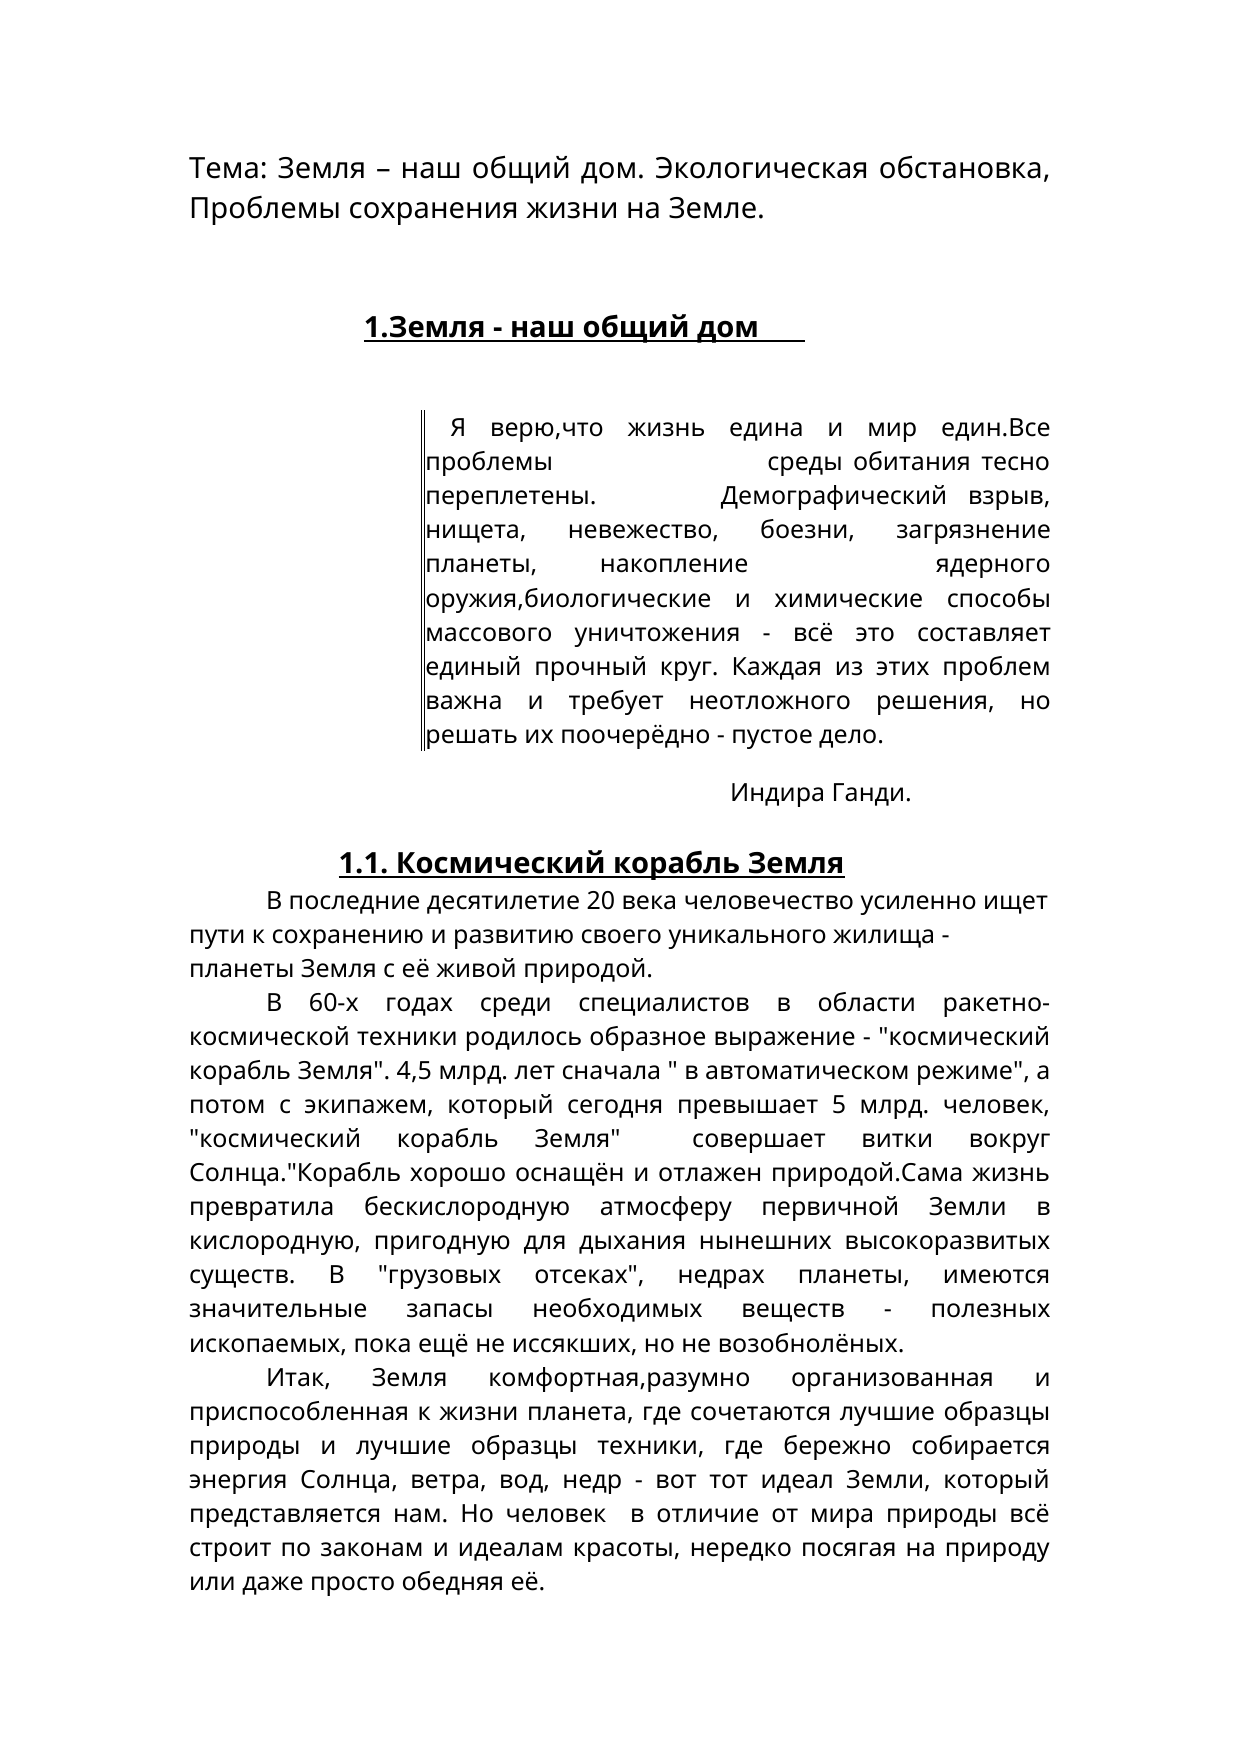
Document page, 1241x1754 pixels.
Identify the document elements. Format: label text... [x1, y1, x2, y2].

text 1.Земля - наш общий дом [189, 306, 1051, 346]
text Тема: Земля – наш общий дом. Экологическая обстановка, Проблемы сохранения жизни на Земле. [189, 148, 1051, 227]
text В 60-х годах среди специалистов в области ракетно-космической техники родилось образное выражение - "космический корабль Земля". 4,5 млрд. лет сначала " в автоматическом режиме", а потом с экипажем, который сегодня превышает 5 млрд. человек, "космический корабль Земля" совершает витки вокруг Солнца."Корабль хорошо оснащён и отлажен природой.Сама жизнь превратила бескислородную атмосферу первичной Земли в кислородную, пригодную для дыхания нынешних высокоразвитых существ. В "грузовых отсеках", недрах планеты, имеются значительные запасы необходимых веществ - полезных ископаемых, пока ещё не иссякших, но не возобнолёных. [189, 984, 1051, 1359]
text Индира Ганди. [425, 774, 1051, 809]
text Итак, Земля комфортная,разумно организованная и приспособленная к жизни планета, где сочетаются лучшие образцы природы и лучшие образцы техники, где бережно собирается энергия Солнца, ветра, вод, недр - вот тот идеал Земли, который представляется нам. Но человек в отличие от мира природы всё строит по законам и идеалам красоты, нередко посягая на природу или даже просто обедняя её. [189, 1359, 1051, 1598]
text 1.1. Космический корабль Земля [189, 843, 1051, 882]
text В последние десятилетие 20 века человечество усиленно ищет пути к сохранению и развитию своего уникального жилища - планеты Земля с её живой природой. [189, 882, 1051, 984]
text Я верю,что жизнь едина и мир един.Все проблемы среды обитания тесно переплетены. Демографический взрыв, нищета, невежество, боезни, загрязнение планеты, накопление ядерного оружия,биологические и химические способы массового уничтожения - всё это составляет единый прочный круг. Каждая из этих проблем важна и требует неотложного решения, но решать их поочерёдно - пустое дело. [425, 410, 1051, 751]
